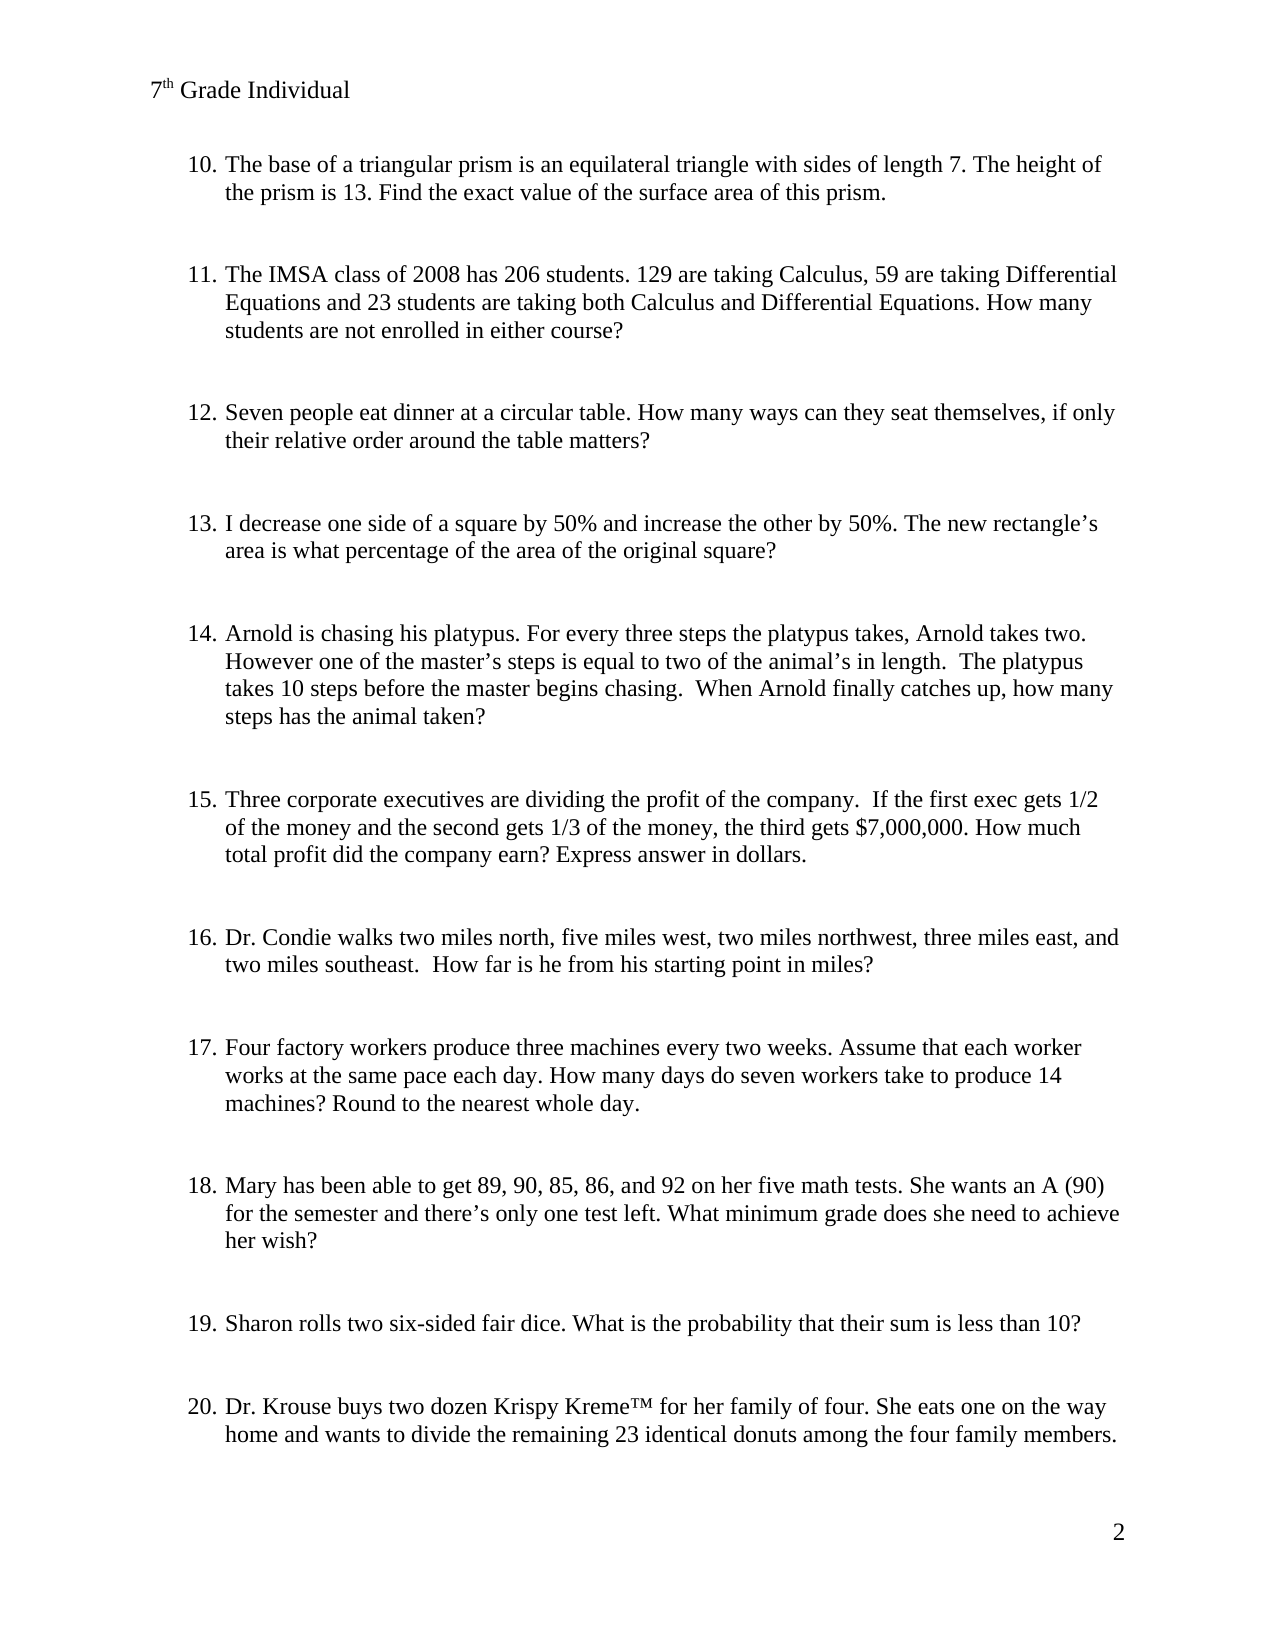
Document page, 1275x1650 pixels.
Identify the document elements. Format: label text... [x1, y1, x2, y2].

list The base of a triangular prism is an equilateral triangle with sides of length 7. The height of the prism is 13. Find the exact value of the surface area of this prism. [187, 150, 1125, 205]
list Mary has been able to get 89, 90, 85, 86, and 92 on her five math tests. She wants an A (90) for the semester and there’s only one test left. What minimum grade does she need to achieve her wish? [187, 1171, 1125, 1254]
list is chasing his platypus. For every three steps the platypus takes, takes two. However one of the master’s steps is equal to two of the animal’s in length. The platypus takes 10 steps before the master begins chasing. When finally catches up, how many steps has the animal taken? [187, 619, 1125, 730]
list rolls two six-sided fair dice. What is the probability that their sum is less than 10? [187, 1309, 1125, 1337]
list Four factory workers produce three machines every two weeks. Assume that each worker works at the same pace each day. How many days do seven workers take to produce 14 machines? Round to the nearest whole day. [187, 1033, 1125, 1116]
list The IMSA class of 2008 has 206 students. 129 are taking Calculus, 59 are taking Differential Equations and 23 students are taking both Calculus and Differential Equations. How many students are not enrolled in either course? [187, 260, 1125, 343]
list Seven people eat dinner at a circular table. How many ways can they seat themselves, if only their relative order around the table matters? [187, 398, 1125, 454]
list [187, 1392, 1125, 1447]
list I decrease one side of a square by 50% and increase the other by 50%. The new rectangle’s area is what percentage of the area of the original square? [187, 509, 1125, 564]
list Three corporate executives are dividing the profit of the company. If the first exec gets 1/2 of the money and the second gets 1/3 of the money, the third gets $7,000,000. How much total profit did the company earn? Express answer in dollars. [187, 785, 1125, 868]
list Dr. Condie walks two miles north, five miles west, two miles northwest, three miles east, and two miles southeast. How far is he from his starting point in miles? [187, 923, 1125, 978]
